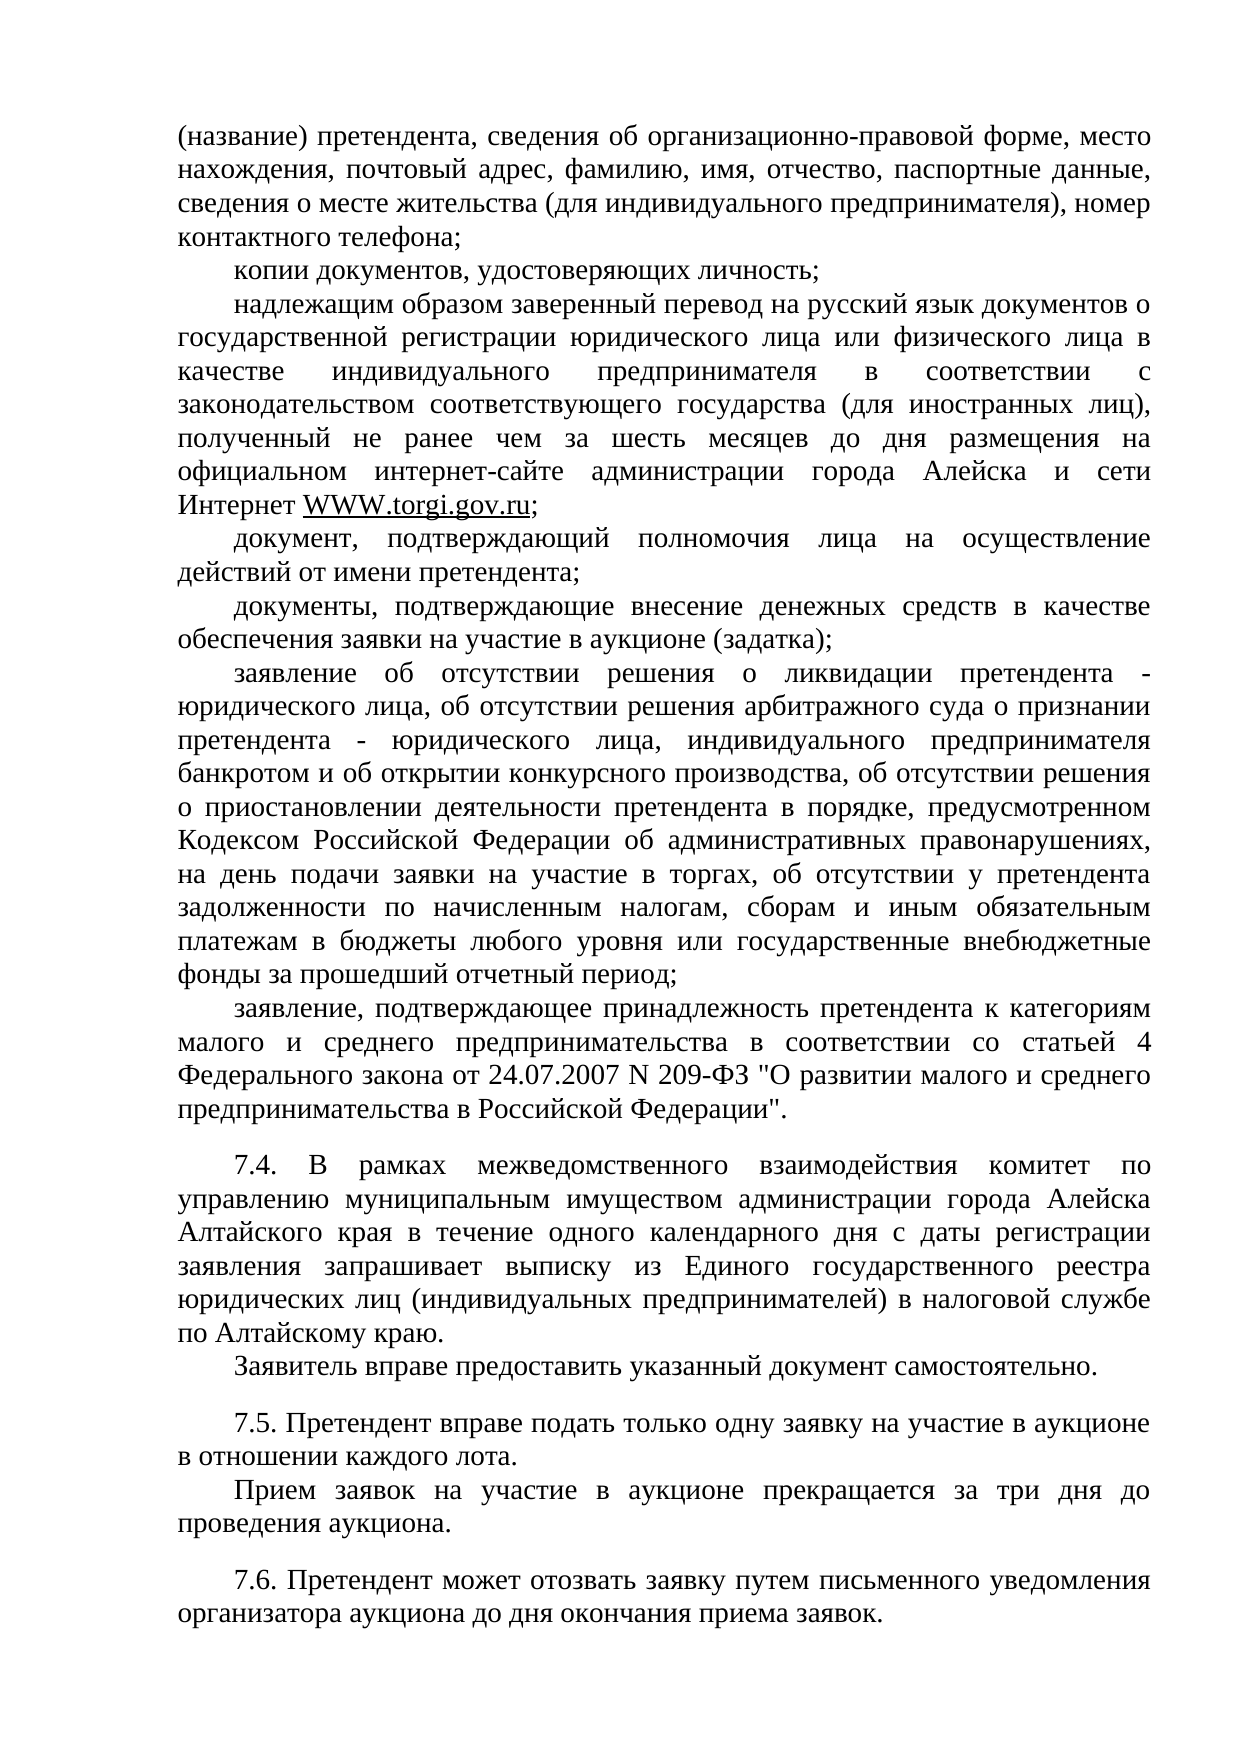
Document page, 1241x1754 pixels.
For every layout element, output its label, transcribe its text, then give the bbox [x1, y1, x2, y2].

text заявление, подтверждающее принадлежность претендента к категориям малого и среднего предпринимательства в соответствии со статьей 4 Федерального закона от 24.07.2007 N 209-ФЗ "О развитии малого и среднего предпринимательства в Российской Федерации". [177, 990, 1152, 1124]
text 7.4. В рамках межведомственного взаимодействия комитет по управлению муниципальным имуществом администрации города Алейска Алтайского края в течение одного календарного дня с даты регистрации заявления запрашивает выписку из Единого государственного реестра юридических лиц (индивидуальных предпринимателей) в налоговой службе по Алтайскому краю. [177, 1147, 1152, 1348]
text копии документов, удостоверяющих личность; [177, 252, 1152, 286]
text Заявитель вправе предоставить указанный документ самостоятельно. [177, 1348, 1152, 1382]
text Прием заявок на участие в аукционе прекращается за три дня до проведения аукциона. [177, 1472, 1152, 1539]
text 7.5. Претендент вправе подать только одну заявку на участие в аукционе в отношении каждого лота. [177, 1405, 1152, 1472]
text документы, подтверждающие внесение денежных средств в качестве обеспечения заявки на участие в аукционе (задатка); [177, 588, 1152, 655]
text 7.6. Претендент может отозвать заявку путем письменного уведомления организатора аукциона до дня окончания приема заявок. [177, 1562, 1152, 1629]
text документ, подтверждающий полномочия лица на осуществление действий от имени претендента; [177, 521, 1152, 588]
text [177, 118, 1152, 252]
text надлежащим образом заверенный перевод на русский язык документов о государственной регистрации юридического лица или физического лица в качестве индивидуального предпринимателя в соответствии с законодательством соответствующего государства (для иностранных лиц), полученный не ранее чем за шесть месяцев до дня размещения на официальном интернет-сайте администрации города Алейска и сети Интернет WWW.torgi.gov.ru; [177, 286, 1152, 521]
text заявление об отсутствии решения о ликвидации претендента - юридического лица, об отсутствии решения арбитражного суда о признании претендента - юридического лица, индивидуального предпринимателя банкротом и об открытии конкурсного производства, об отсутствии решения о приостановлении деятельности претендента в порядке, предусмотренном Кодексом Российской Федерации об административных правонарушениях, на день подачи заявки на участие в торгах, об отсутствии у претендента задолженности по начисленным налогам, сборам и иным обязательным платежам в бюджеты любого уровня или государственные внебюджетные фонды за прошедший отчетный период; [177, 655, 1152, 990]
